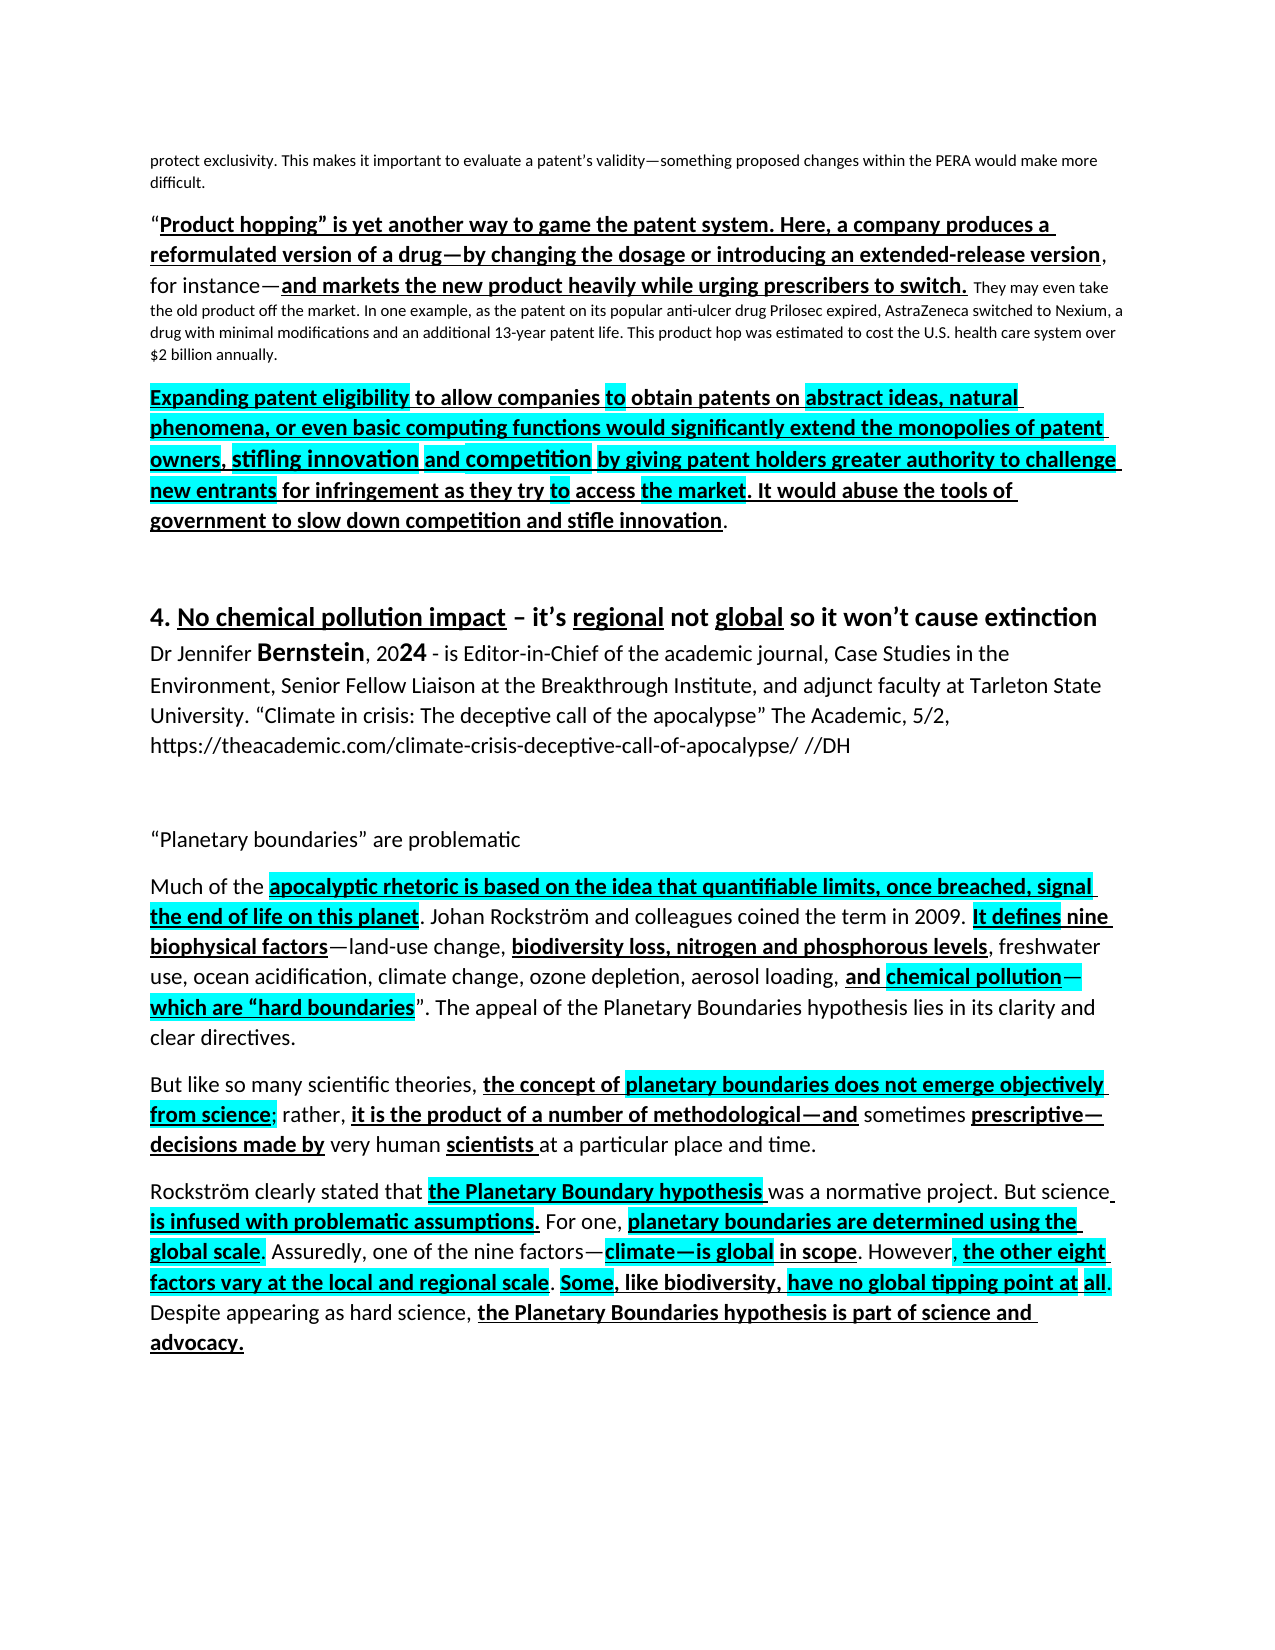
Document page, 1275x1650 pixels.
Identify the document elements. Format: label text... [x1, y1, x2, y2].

text “Planetary boundaries” are problematic [150, 825, 1125, 853]
text “Product hopping” is yet another way to game the patent system. Here, a company produces a reformulated version of a drug—by changing the dosage or introducing an extended-release version, for instance—and markets the new product heavily while urging prescribers to switch. They may even take the old product off the market. In one example, as the patent on its popular anti-ulcer drug Prilosec expired, AstraZeneca switched to Nexium, a drug with minimal modifications and an additional 13-year patent life. This product hop was estimated to cost the U.S. health care system over $2 billion annually. [150, 210, 1125, 364]
subtitle 4. No chemical pollution impact – it’s regional not global so it won’t cause extinction [150, 600, 1125, 633]
text But like so many scientific theories, the concept of planetary boundaries does not emerge objectively from science; rather, it is the product of a number of methodological—and sometimes prescriptive—decisions made by very human scientists at a particular place and time. [150, 1070, 1125, 1158]
text Dr Jennifer Bernstein, 2024 - is Editor-in-Chief of the academic journal, Case Studies in the Environment, Senior Fellow Liaison at the Breakthrough Institute, and adjunct faculty at Tarleton State University. “Climate in crisis: The deceptive call of the apocalypse” The Academic, 5/2, https://theacademic.com/climate-crisis-deceptive-call-of-apocalypse/ //DH [150, 636, 1125, 759]
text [150, 150, 1125, 192]
text Much of the apocalyptic rhetoric is based on the idea that quantifiable limits, once breached, signal the end of life on this planet. Johan Rockström and colleagues coined the term in 2009. It defines nine biophysical factors—land-use change, biodiversity loss, nitrogen and phosphorous levels, freshwater use, ocean acidification, climate change, ozone depletion, aerosol loading, and chemical pollution—which are “hard boundaries”. The appeal of the Planetary Boundaries hypothesis lies in its clarity and clear directives. [150, 872, 1125, 1051]
text Rockström clearly stated that the Planetary Boundary hypothesis was a normative project. But science is infused with problematic assumptions. For one, planetary boundaries are determined using the global scale. Assuredly, one of the nine factors—climate—is global in scope. However, the other eight factors vary at the local and regional scale. Some, like biodiversity, have no global tipping point at all. Despite appearing as hard science, the Planetary Boundaries hypothesis is part of science and advocacy. [150, 1177, 1125, 1356]
text Expanding patent eligibility to allow companies to obtain patents on abstract ideas, natural phenomena, or even basic computing functions would significantly extend the monopolies of patent owners, stifling innovation and competition by giving patent holders greater authority to challenge new entrants for infringement as they try to access the market. It would abuse the tools of government to slow down competition and stifle innovation. [150, 383, 1125, 534]
